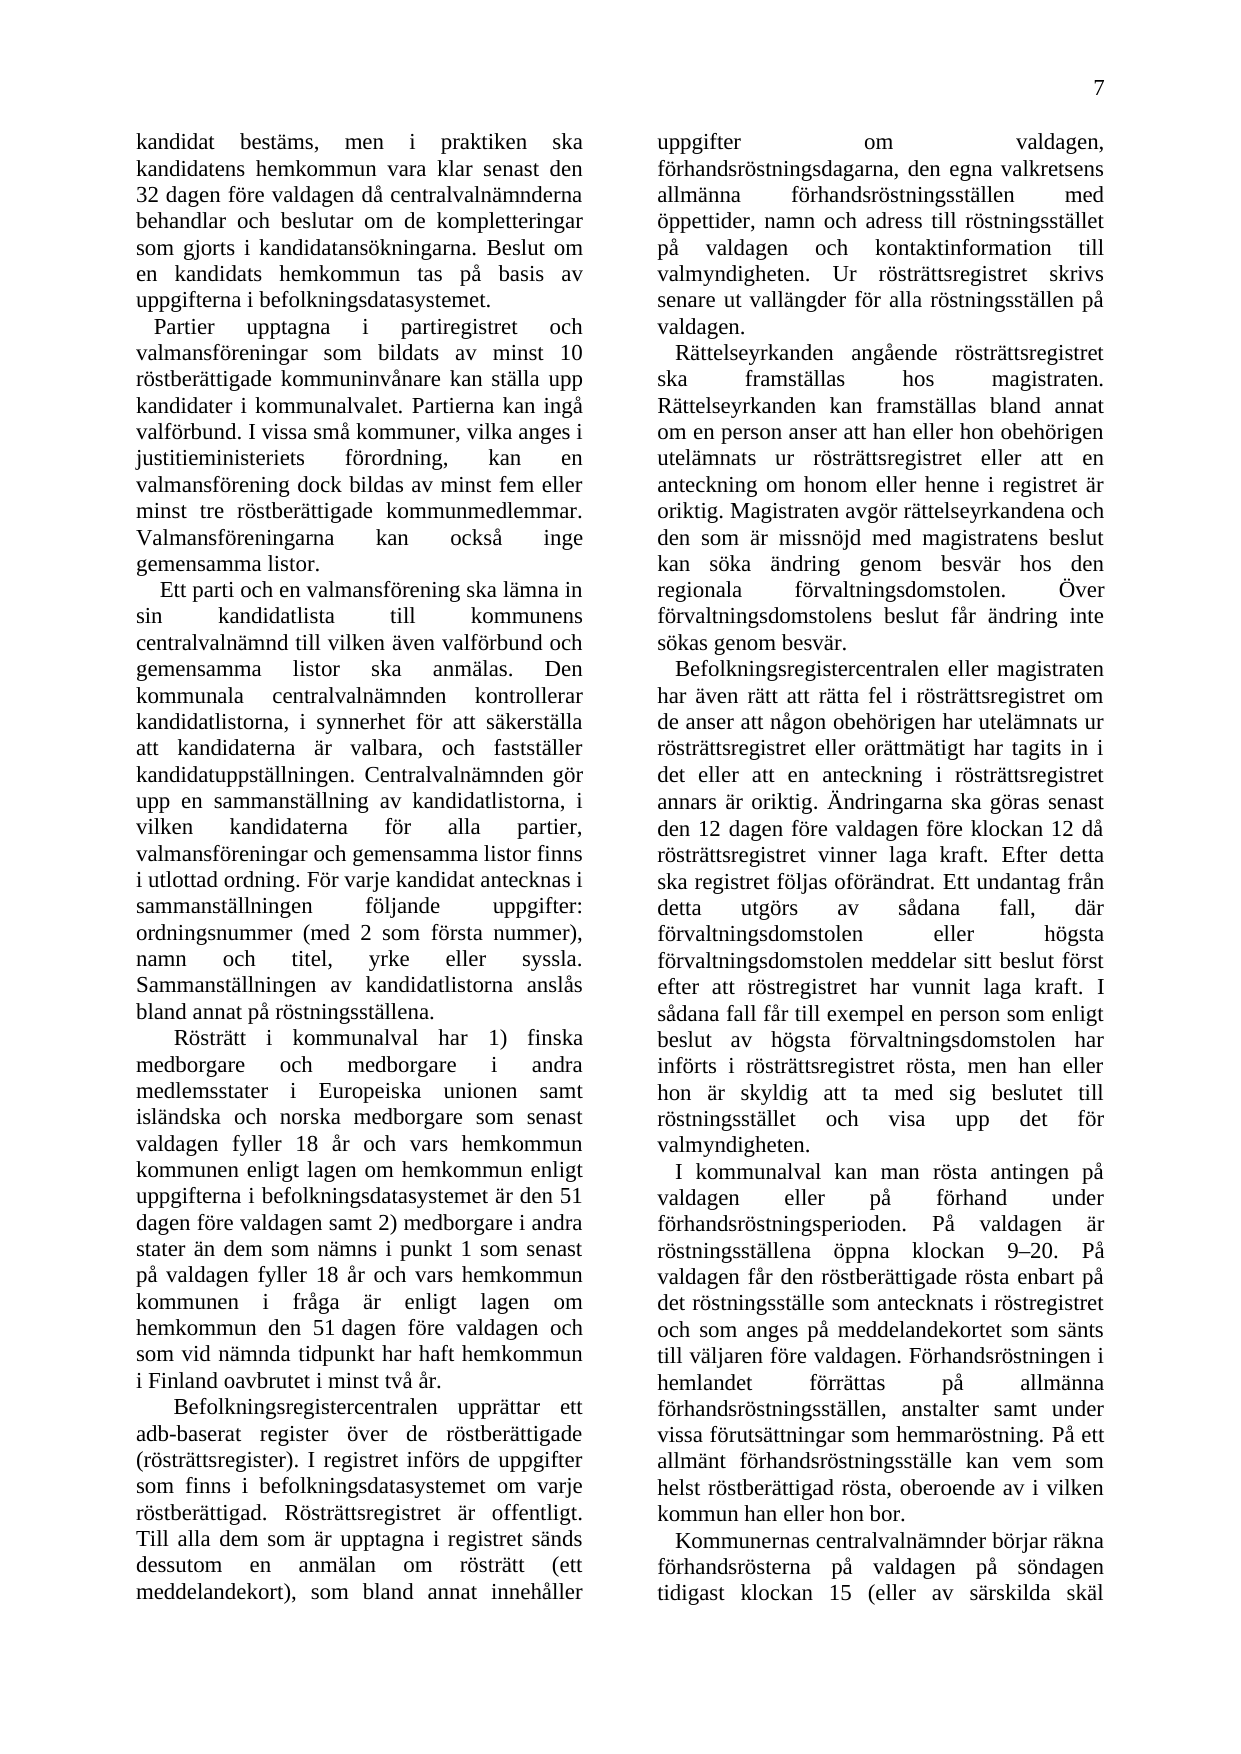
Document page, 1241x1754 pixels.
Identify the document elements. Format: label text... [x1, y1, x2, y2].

text Befolkningsregistercentralen upprättar ett adb-baserat register över de röstberättigade (rösträttsregister). I registret införs de uppgifter som finns i befolkningsdatasystemet om varje röstberättigad. Rösträttsregistret är offentligt. Till alla dem som är upptagna i registret sänds dessutom en anmälan om rösträtt (ett meddelandekort), som bland annat innehåller uppgifter om valdagen, förhandsröstningsdagarna, den egna valkretsens allmänna förhandsröstningsställen med öppettider, namn och adress till röstningsstället på valdagen och kontaktinformation till valmyndigheten. Ur rösträttsregistret skrivs senare ut vallängder för alla röstningsställen på valdagen. [136, 1393, 583, 1604]
text Rösträtt i kommunalval har 1) finska medborgare och medborgare i andra medlemsstater i Europeiska unionen samt isländska och norska medborgare som senast valdagen fyller 18 år och vars hemkommun kommunen enligt lagen om hemkommun enligt uppgifterna i befolkningsdatasystemet är den 51 dagen före valdagen samt 2) medborgare i andra stater än dem som nämns i punkt 1 som senast på valdagen fyller 18 år och vars hemkommun kommunen i fråga är enligt lagen om hemkommun den 51 dagen före valdagen och som vid nämnda tidpunkt har haft hemkommun i Finland oavbrutet i minst två år. [136, 1024, 583, 1393]
text I kommunalval kan man rösta antingen på valdagen eller på förhand under förhandsröstningsperioden. På valdagen är röstningsställena öppna klockan 9–20. På valdagen får den röstberättigade rösta enbart på det röstningsställe som antecknats i röstregistret och som anges på meddelandekortet som sänts till väljaren före valdagen. Förhandsröstningen i hemlandet förrättas på allmänna förhandsröstningsställen, anstalter samt under vissa förutsättningar som hemmaröstning. På ett allmänt förhandsröstningsställe kan vem som helst röstberättigad rösta, oberoende av i vilken kommun han eller hon bor. [657, 1158, 1104, 1527]
text Rättelseyrkanden angående rösträttsregistret ska framställas hos magistraten. Rättelseyrkanden kan framställas bland annat om en person anser att han eller hon obehörigen utelämnats ur rösträttsregistret eller att en anteckning om honom eller henne i registret är oriktig. Magistraten avgör rättelseyrkandena och den som är missnöjd med magistratens beslut kan söka ändring genom besvär hos den regionala förvaltningsdomstolen. Över förvaltningsdomstolens beslut får ändring inte sökas genom besvär. [657, 339, 1104, 655]
text Befolkningsregistercentralen upprättar ett adb-baserat register över de röstberättigade (rösträttsregister). I registret införs de uppgifter som finns i befolkningsdatasystemet om varje röstberättigad. Rösträttsregistret är offentligt. Till alla dem som är upptagna i registret sänds dessutom en anmälan om rösträtt (ett meddelandekort), som bland annat innehåller uppgifter om valdagen, förhandsröstningsdagarna, den egna valkretsens allmänna förhandsröstningsställen med öppettider, namn och adress till röstningsstället på valdagen och kontaktinformation till valmyndigheten. Ur rösträttsregistret skrivs senare ut vallängder för alla röstningsställen på valdagen. [657, 128, 1104, 339]
text Ett parti och en valmansförening ska lämna in sin kandidatlista till kommunens centralvalnämnd till vilken även valförbund och gemensamma listor ska anmälas. Den kommunala centralvalnämnden kontrollerar kandidatlistorna, i synnerhet för att säkerställa att kandidaterna är valbara, och fastställer kandidatuppställningen. Centralvalnämnden gör upp en sammanställning av kandidatlistorna, i vilken kandidaterna för alla partier, valmansföreningar och gemensamma listor finns i utlottad ordning. För varje kandidat antecknas i sammanställningen följande uppgifter: ordningsnummer (med 2 som första nummer), namn och titel, yrke eller syssla. Sammanställningen av kandidatlistorna anslås bland annat på röstningsställena. [136, 576, 583, 1024]
text Befolkningsregistercentralen eller magistraten har även rätt att rätta fel i rösträttsregistret om de anser att någon obehörigen har utelämnats ur rösträttsregistret eller orättmätigt har tagits in i det eller att en anteckning i rösträttsregistret annars är oriktig. Ändringarna ska göras senast den 12 dagen före valdagen före klockan 12 då rösträttsregistret vinner laga kraft. Efter detta ska registret följas oförändrat. Ett undantag från detta utgörs av sådana fall, där förvaltningsdomstolen eller högsta förvaltningsdomstolen meddelar sitt beslut först efter att röstregistret har vunnit laga kraft. I sådana fall får till exempel en person som enligt beslut av högsta förvaltningsdomstolen har införts i rösträttsregistret rösta, men han eller hon är skyldig att ta med sig beslutet till röstningsstället och visa upp det för valmyndigheten. [657, 655, 1104, 1158]
text Partier upptagna i partiregistret och valmansföreningar som bildats av minst 10 röstberättigade kommuninvånare kan ställa upp kandidater i kommunalvalet. Partierna kan ingå valförbund. I vissa små kommuner, vilka anges i justitieministeriets förordning, kan en valmansförening dock bildas av minst fem eller minst tre röstberättigade kommunmedlemmar. Valmansföreningarna kan också inge gemensamma listor. [136, 313, 583, 576]
